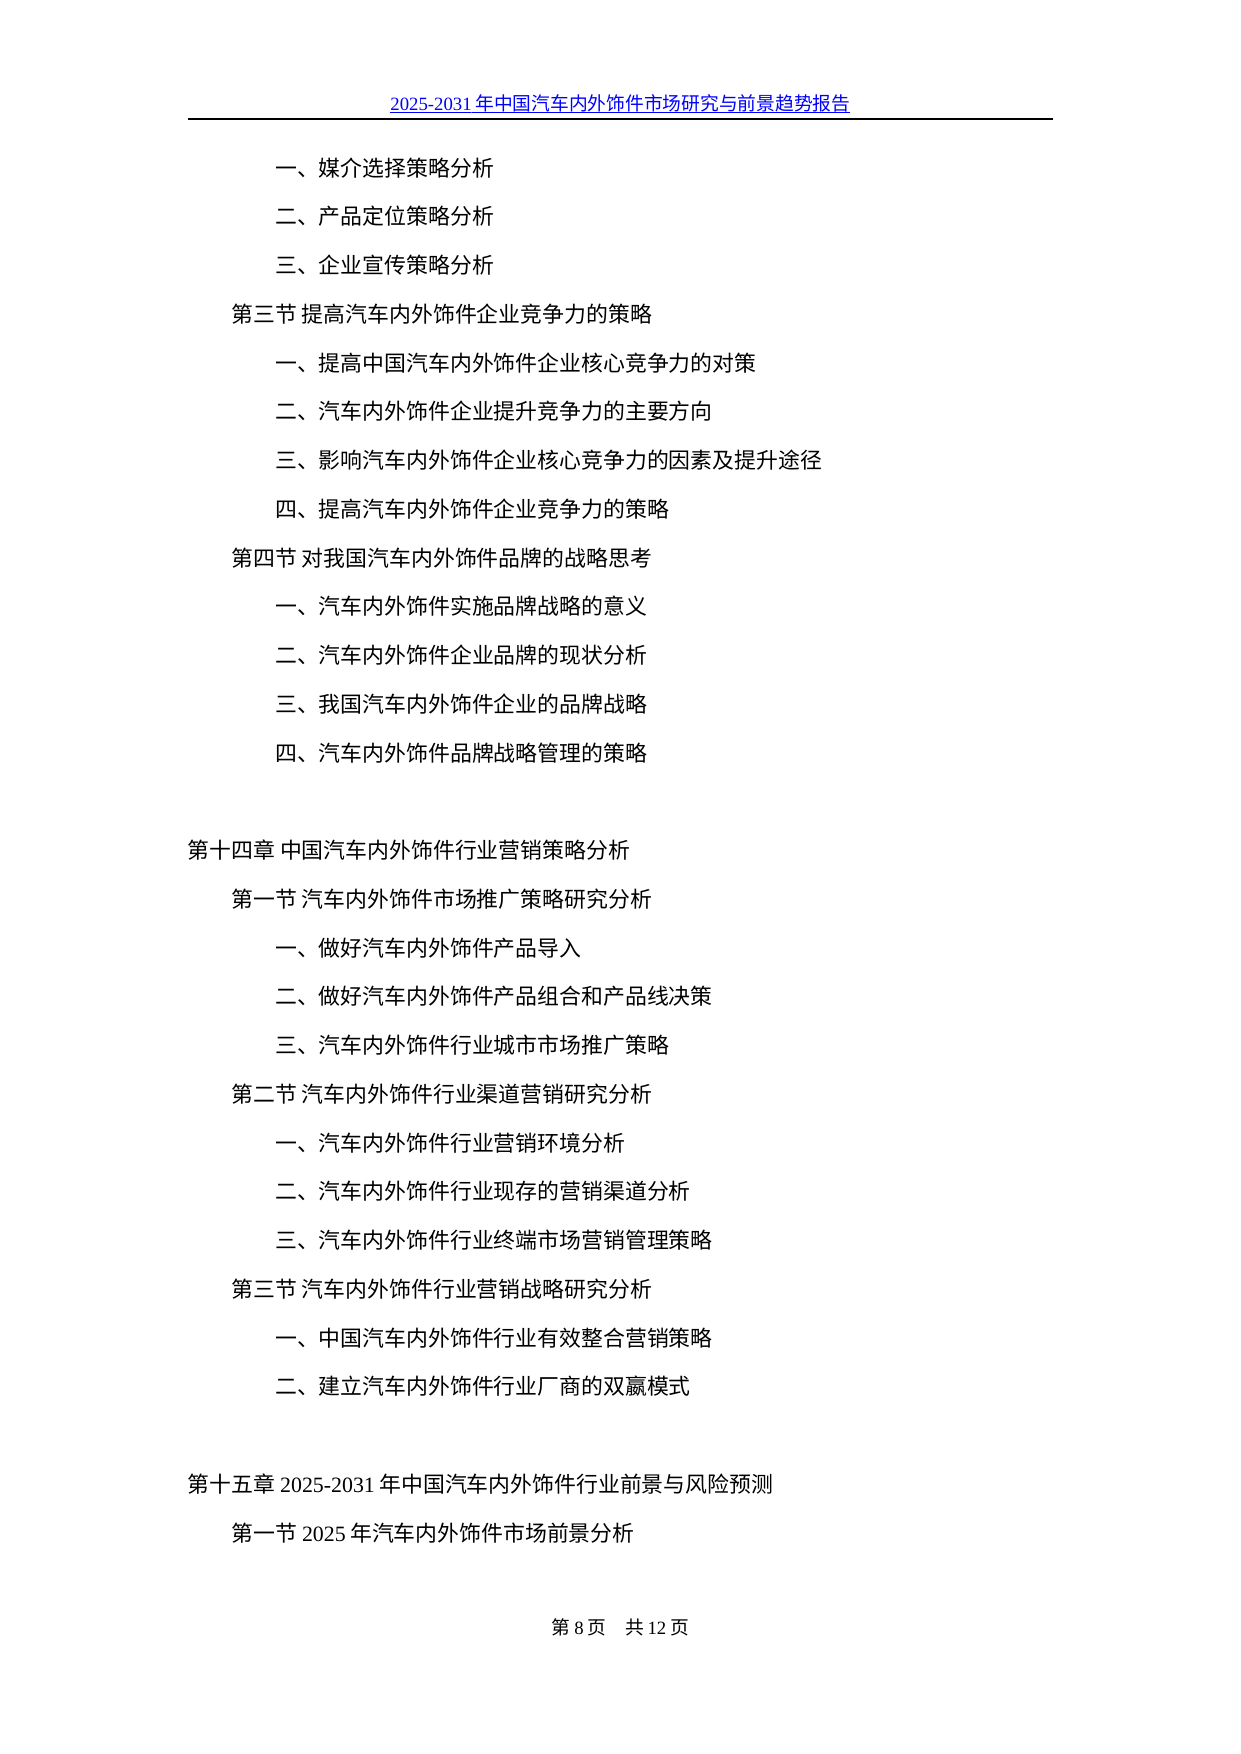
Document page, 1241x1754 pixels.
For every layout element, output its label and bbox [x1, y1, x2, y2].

text [187, 150, 1053, 1548]
